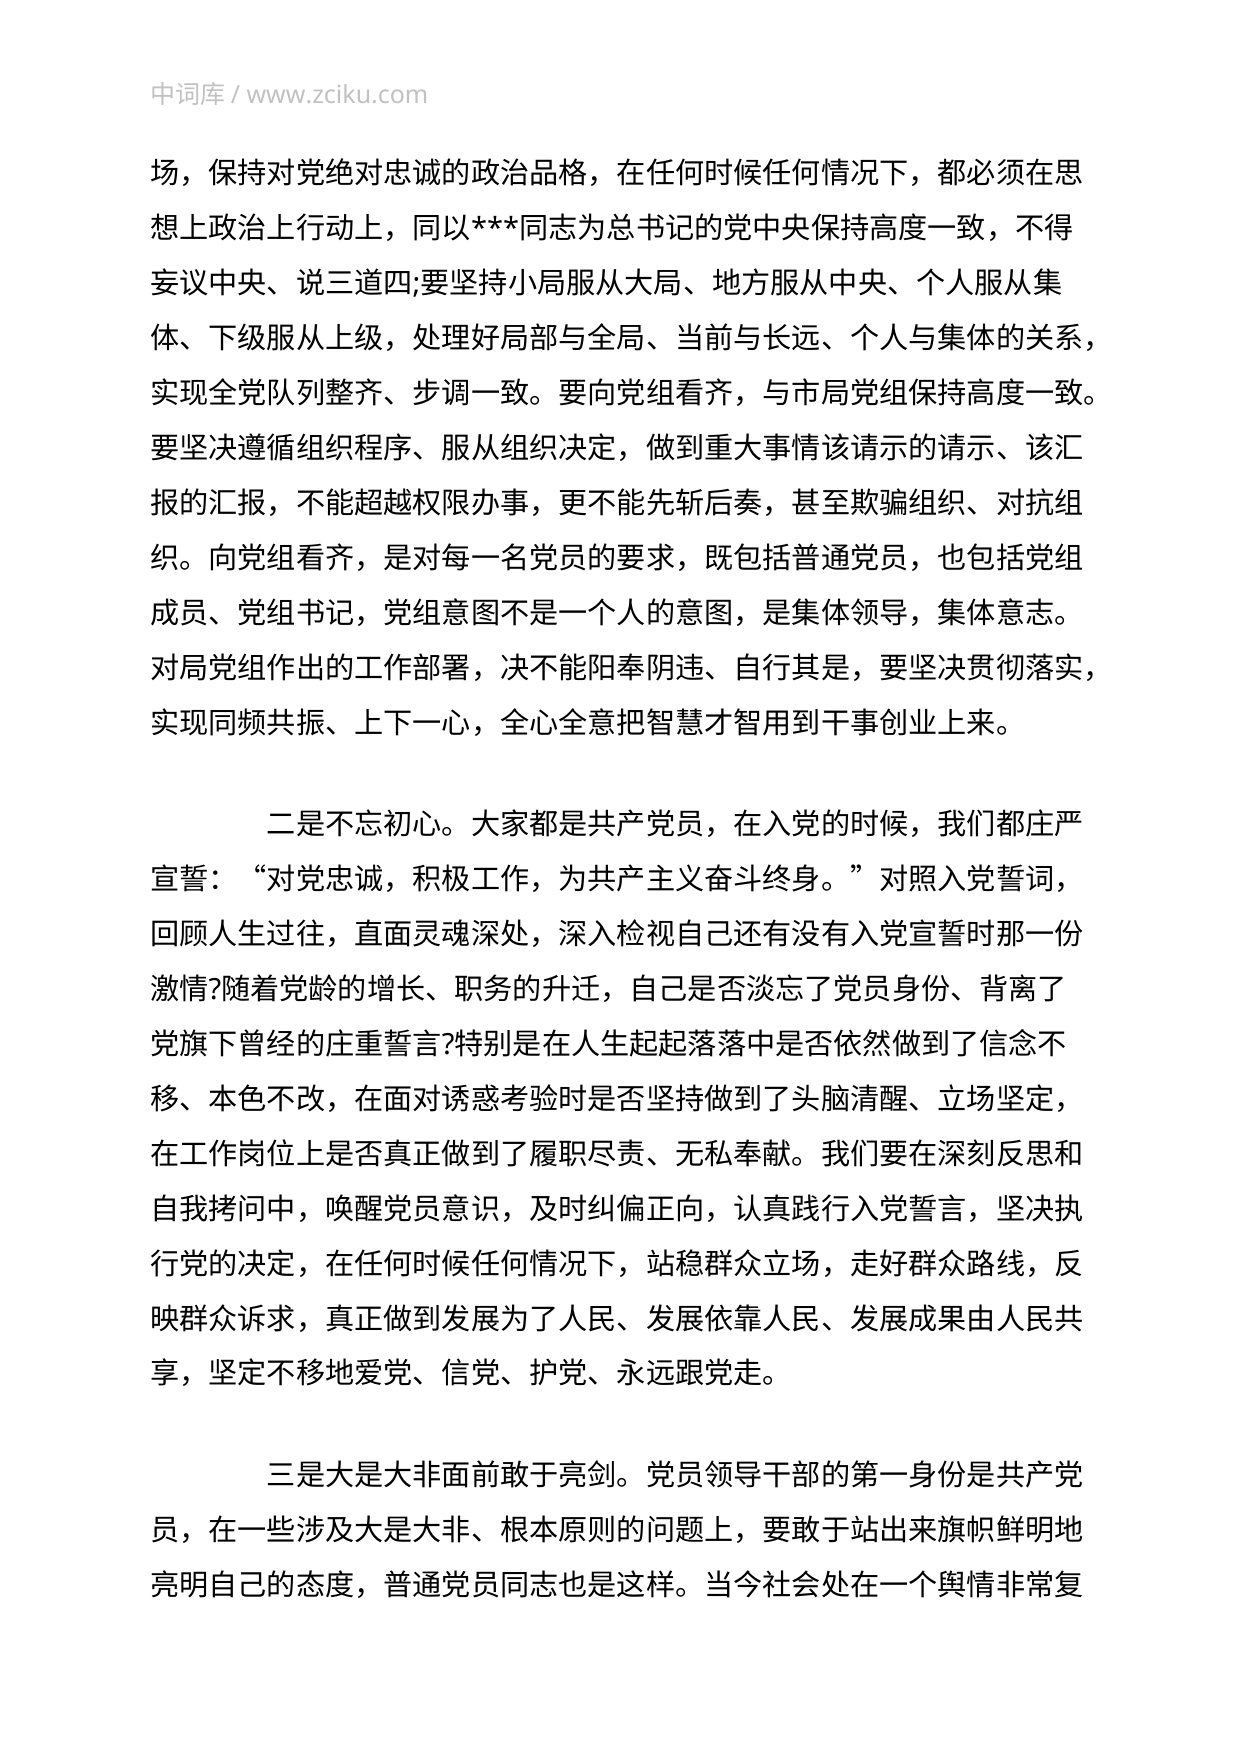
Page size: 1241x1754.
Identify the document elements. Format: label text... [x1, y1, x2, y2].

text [150, 1452, 1090, 1604]
text 二是不忘初心。大家都是共产党员，在入党的时候，我们都庄严宣誓：“对党忠诚，积极工作，为共产主义奋斗终身。”对照入党誓词，回顾人生过往，直面灵魂深处，深入检视自己还有没有入党宣誓时那一份激情?随着党龄的增长、职务的升迁，自己是否淡忘了党员身份、背离了党旗下曾经的庄重誓言?特别是在人生起起落落中是否依然做到了信念不移、本色不改，在面对诱惑考验时是否坚持做到了头脑清醒、立场坚定，在工作岗位上是否真正做到了履职尽责、无私奉献。我们要在深刻反思和自我拷问中，唤醒党员意识，及时纠偏正向，认真践行入党誓言，坚决执行党的决定，在任何时候任何情况下，站稳群众立场，走好群众路线，反映群众诉求，真正做到发展为了人民、发展依靠人民、发展成果由人民共享，坚定不移地爱党、信党、护党、永远跟党走。 [150, 801, 1090, 1392]
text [150, 150, 1090, 741]
